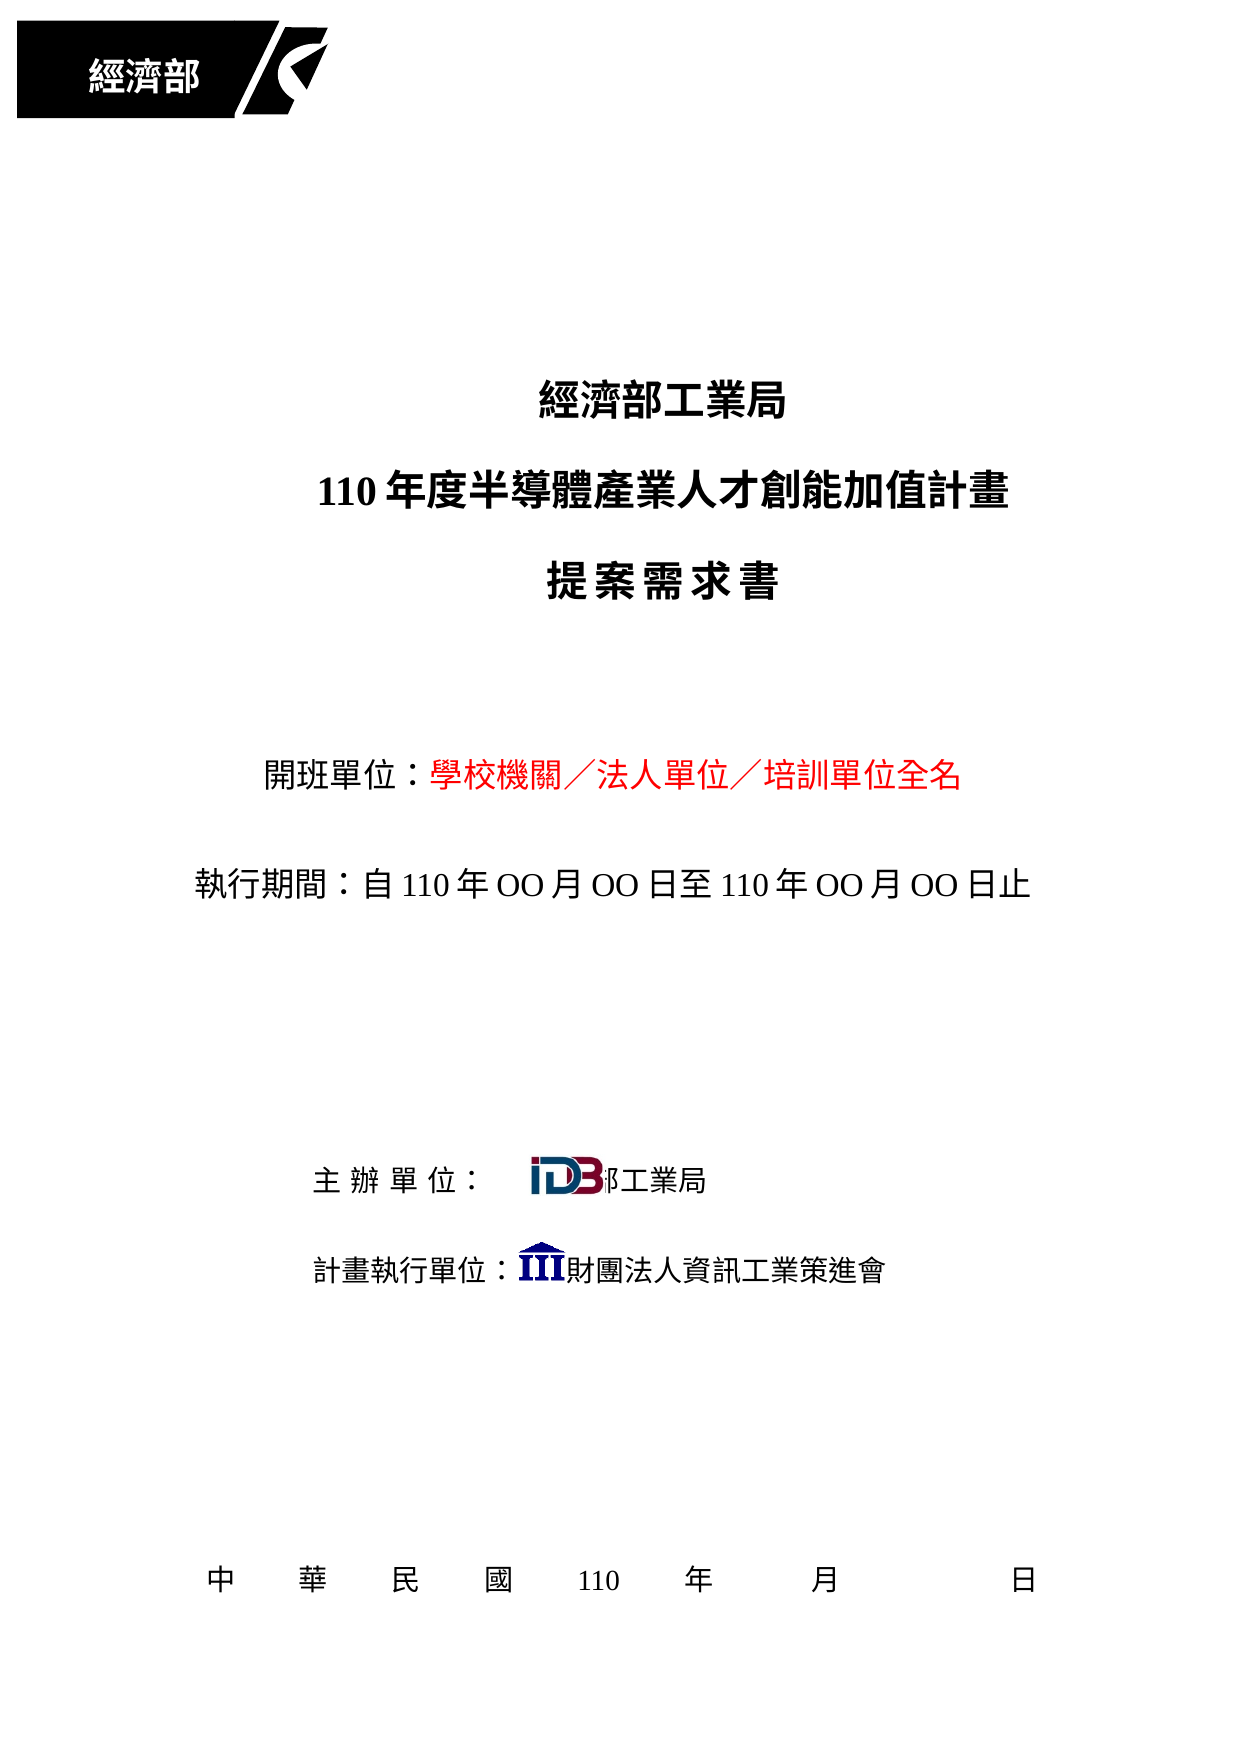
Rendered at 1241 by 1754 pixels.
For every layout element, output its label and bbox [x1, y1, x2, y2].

picture [516, 1242, 567, 1281]
picture [528, 1154, 606, 1196]
